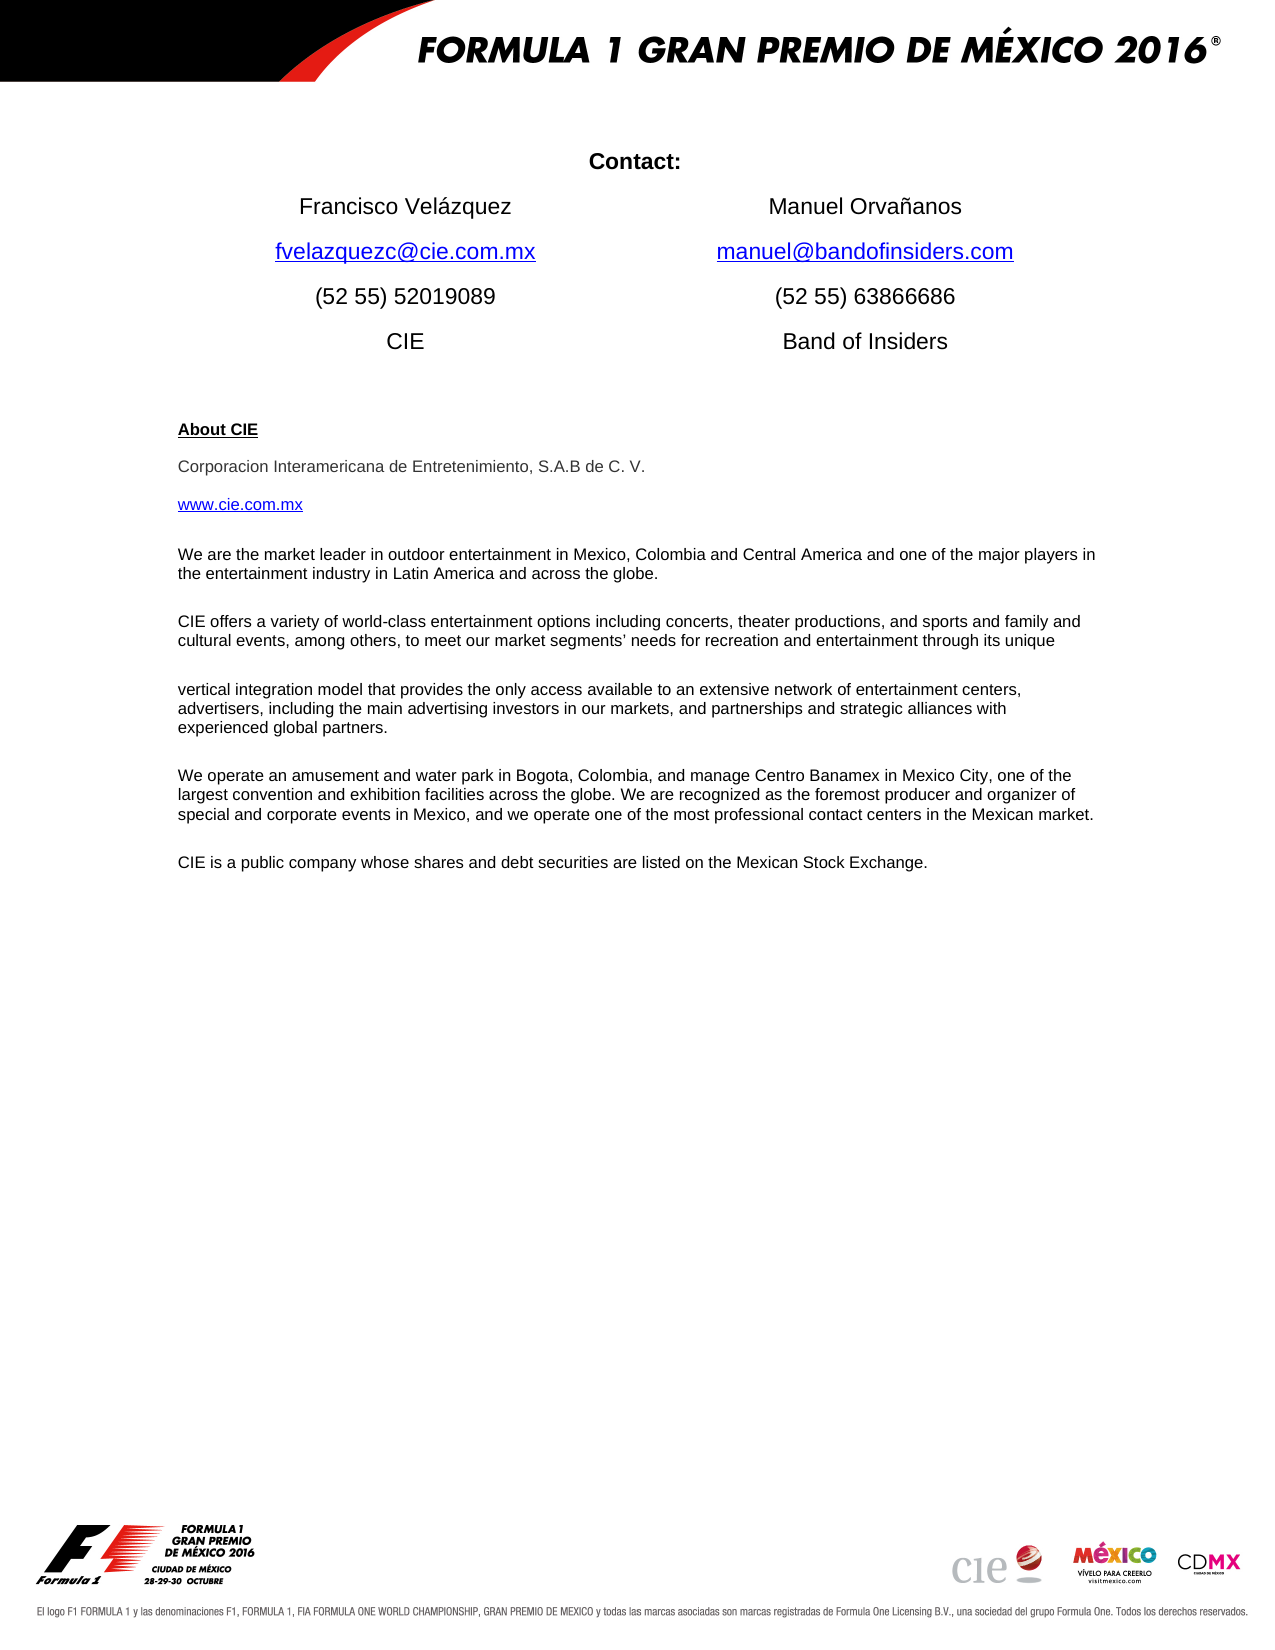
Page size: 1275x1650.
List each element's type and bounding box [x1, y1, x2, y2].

picture [0, 0, 1275, 1650]
table_cell [166, 148, 1108, 983]
